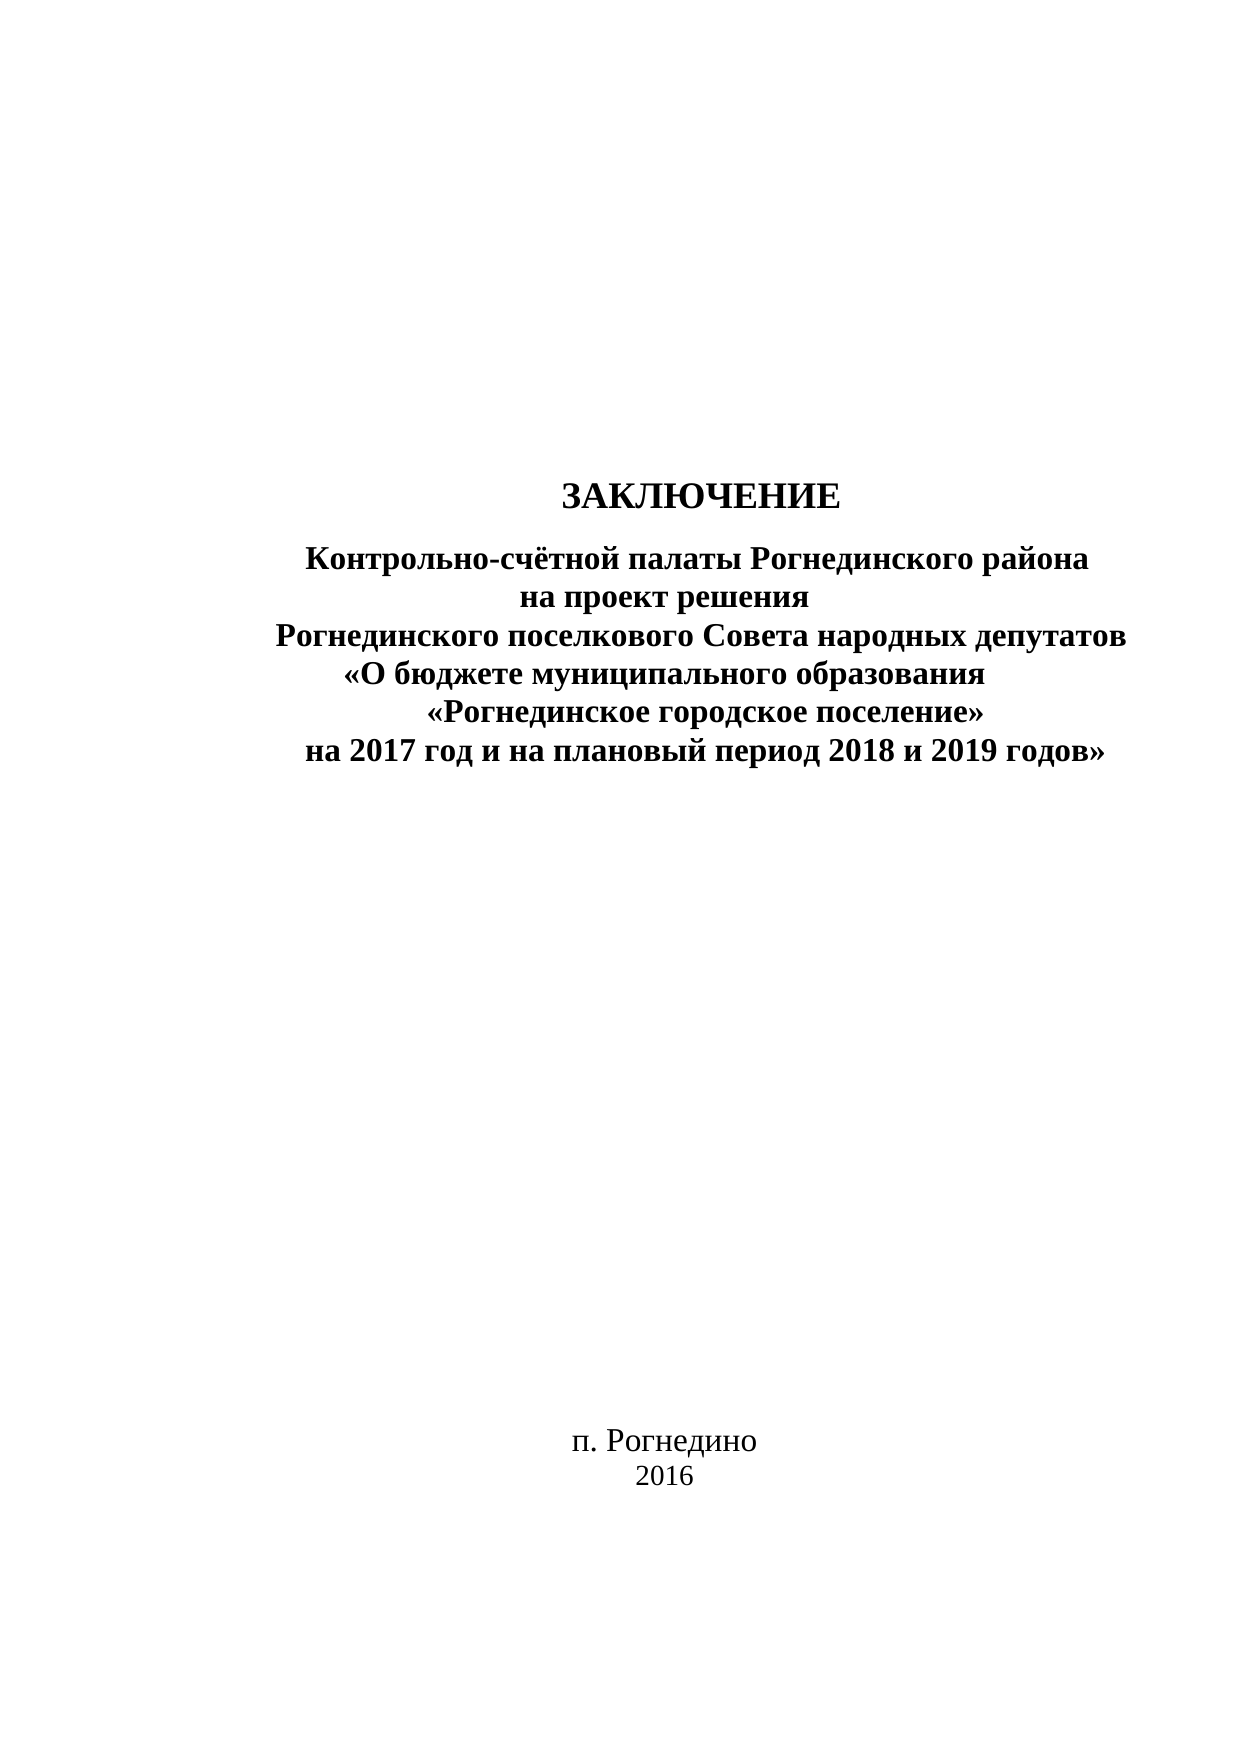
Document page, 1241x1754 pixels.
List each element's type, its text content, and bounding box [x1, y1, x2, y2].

text «Рогнединское городское поселение» [177, 692, 1152, 730]
text на 2017 год и на плановый период 2018 и 2019 годов» [177, 730, 1152, 768]
text ЗАКЛЮЧЕНИЕ [177, 474, 1152, 517]
text Контрольно-счётной палаты Рогнединского района на проект решения [177, 538, 1152, 615]
text Рогнединского поселкового Совета народных депутатов «О бюджете муниципального образования [177, 615, 1152, 692]
text п. Рогнедино [177, 1420, 1152, 1458]
text 2016 [177, 1458, 1152, 1492]
